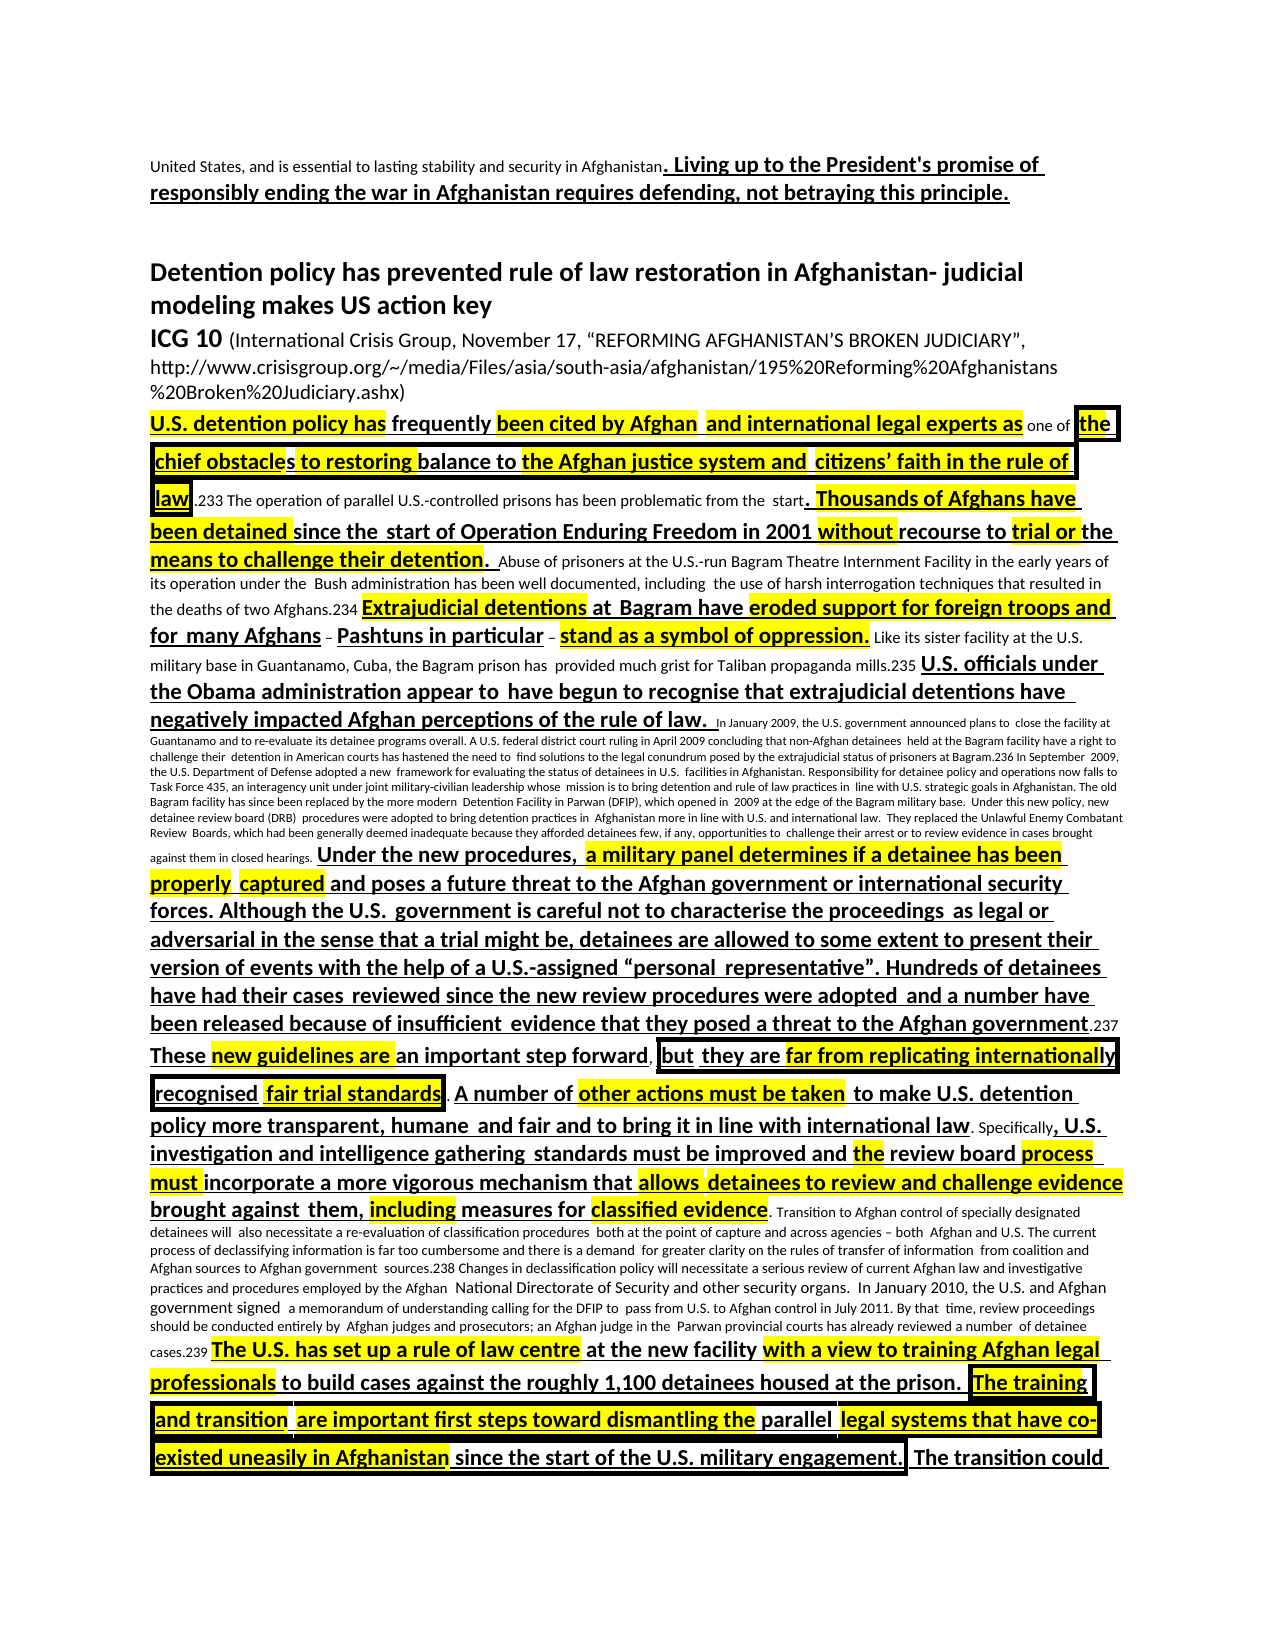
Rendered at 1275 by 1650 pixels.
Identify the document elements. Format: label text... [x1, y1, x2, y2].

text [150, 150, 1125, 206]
text ICG 10 (International Crisis Group, November 17, “REFORMING AFGHANISTAN’S BROKEN JUDICIARY”, http://www.crisisgroup.org/~/media/Files/asia/south-asia/afghanistan/195%20Reforming%20Afghanistans%20Broken%20Judiciary.ashx) [150, 321, 1125, 405]
text Detention policy has prevented rule of law restoration in Afghanistan- judicial modeling makes US action key [150, 255, 1125, 321]
